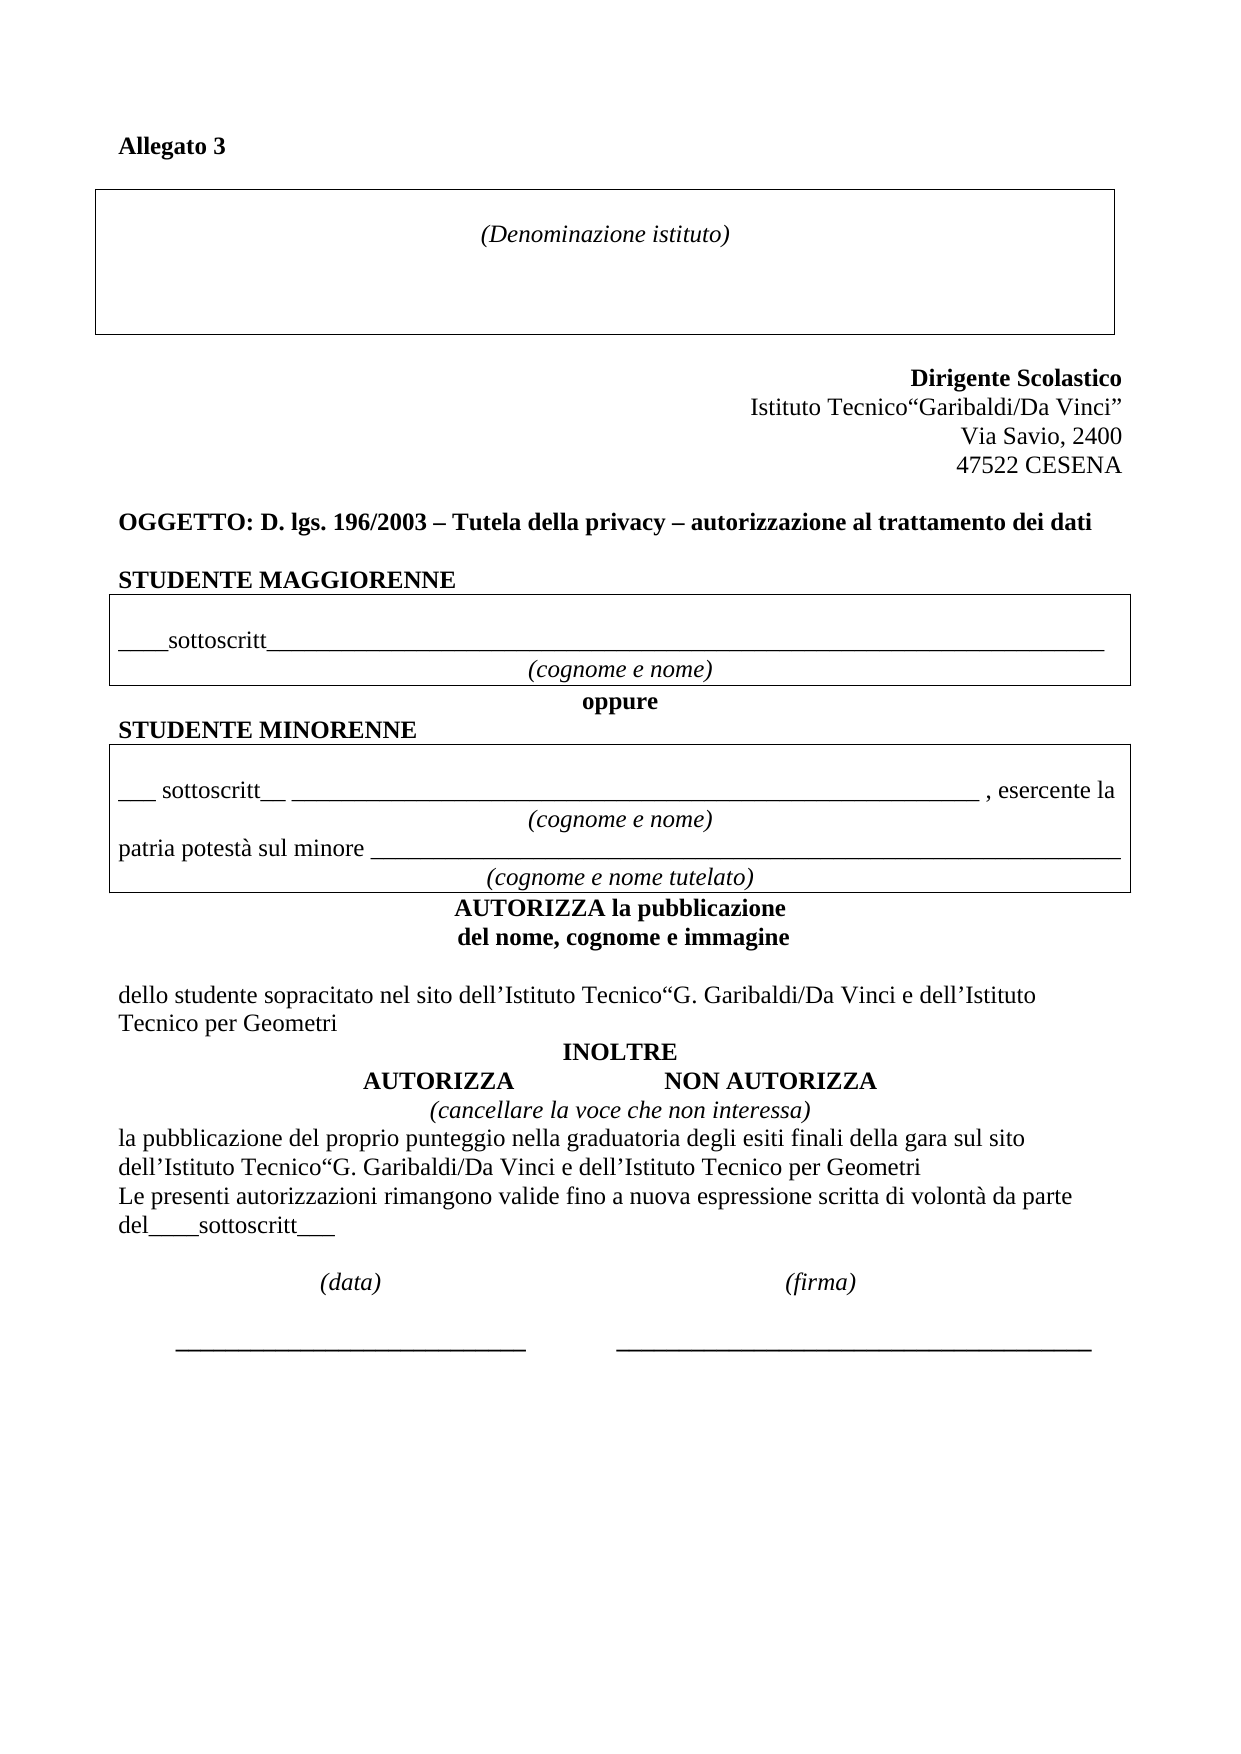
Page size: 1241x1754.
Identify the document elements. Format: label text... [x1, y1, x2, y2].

text Istituto Tecnico“Garibaldi/Da Vinci” [118, 392, 1122, 421]
text (cognome e nome) [110, 651, 1130, 685]
text STUDENTE MINORENNE [118, 715, 1122, 743]
text Le presenti autorizzazioni rimangono valide fino a nuova espressione scritta di volontà da parte del____sottoscritt___ [118, 1181, 1122, 1238]
text INOLTRE [118, 1037, 1122, 1066]
text AUTORIZZA NON AUTORIZZA [118, 1066, 1122, 1095]
text AUTORIZZA la pubblicazione [118, 893, 1122, 922]
text Via Savio, 2400 47522 CESENA [118, 421, 1122, 478]
table_header (firma) ______________________________________ [605, 1267, 1114, 1382]
text la pubblicazione del proprio punteggio nella graduatoria degli esiti finali della gara sul sito dell’Istituto Tecnico“G. Garibaldi/Da Vinci e dell’Istituto Tecnico per Geometri [118, 1123, 1122, 1181]
text STUDENTE MAGGIORENNE [118, 565, 1122, 593]
text Allegato 3 [118, 131, 1122, 160]
text ____sottoscritt___________________________________________________________________ [118, 625, 1122, 651]
text (cognome e nome tutelato) [110, 858, 1130, 892]
text dello studente sopracitato nel sito dell’Istituto Tecnico“G. Garibaldi/Da Vinci e dell’Istituto Tecnico per Geometri [118, 980, 1122, 1037]
text (cognome e nome) [118, 804, 1122, 833]
text oppure [118, 686, 1122, 715]
text OGGETTO: D. lgs. 196/2003 – Tutela della privacy – autorizzazione al trattamento dei dati [118, 507, 1122, 536]
text (cancellare la voce che non interessa) [118, 1095, 1122, 1123]
text Dirigente Scolastico [118, 363, 1122, 392]
text ___ sottoscritt__ _______________________________________________________ , esercente la [118, 775, 1122, 804]
table_header (data) ____________________________ [96, 1267, 605, 1382]
text del nome, cognome e immagine [118, 922, 1122, 951]
table_header (Denominazione istituto) [96, 190, 1114, 334]
text patria potestà sul minore ____________________________________________________________ [118, 833, 1122, 858]
